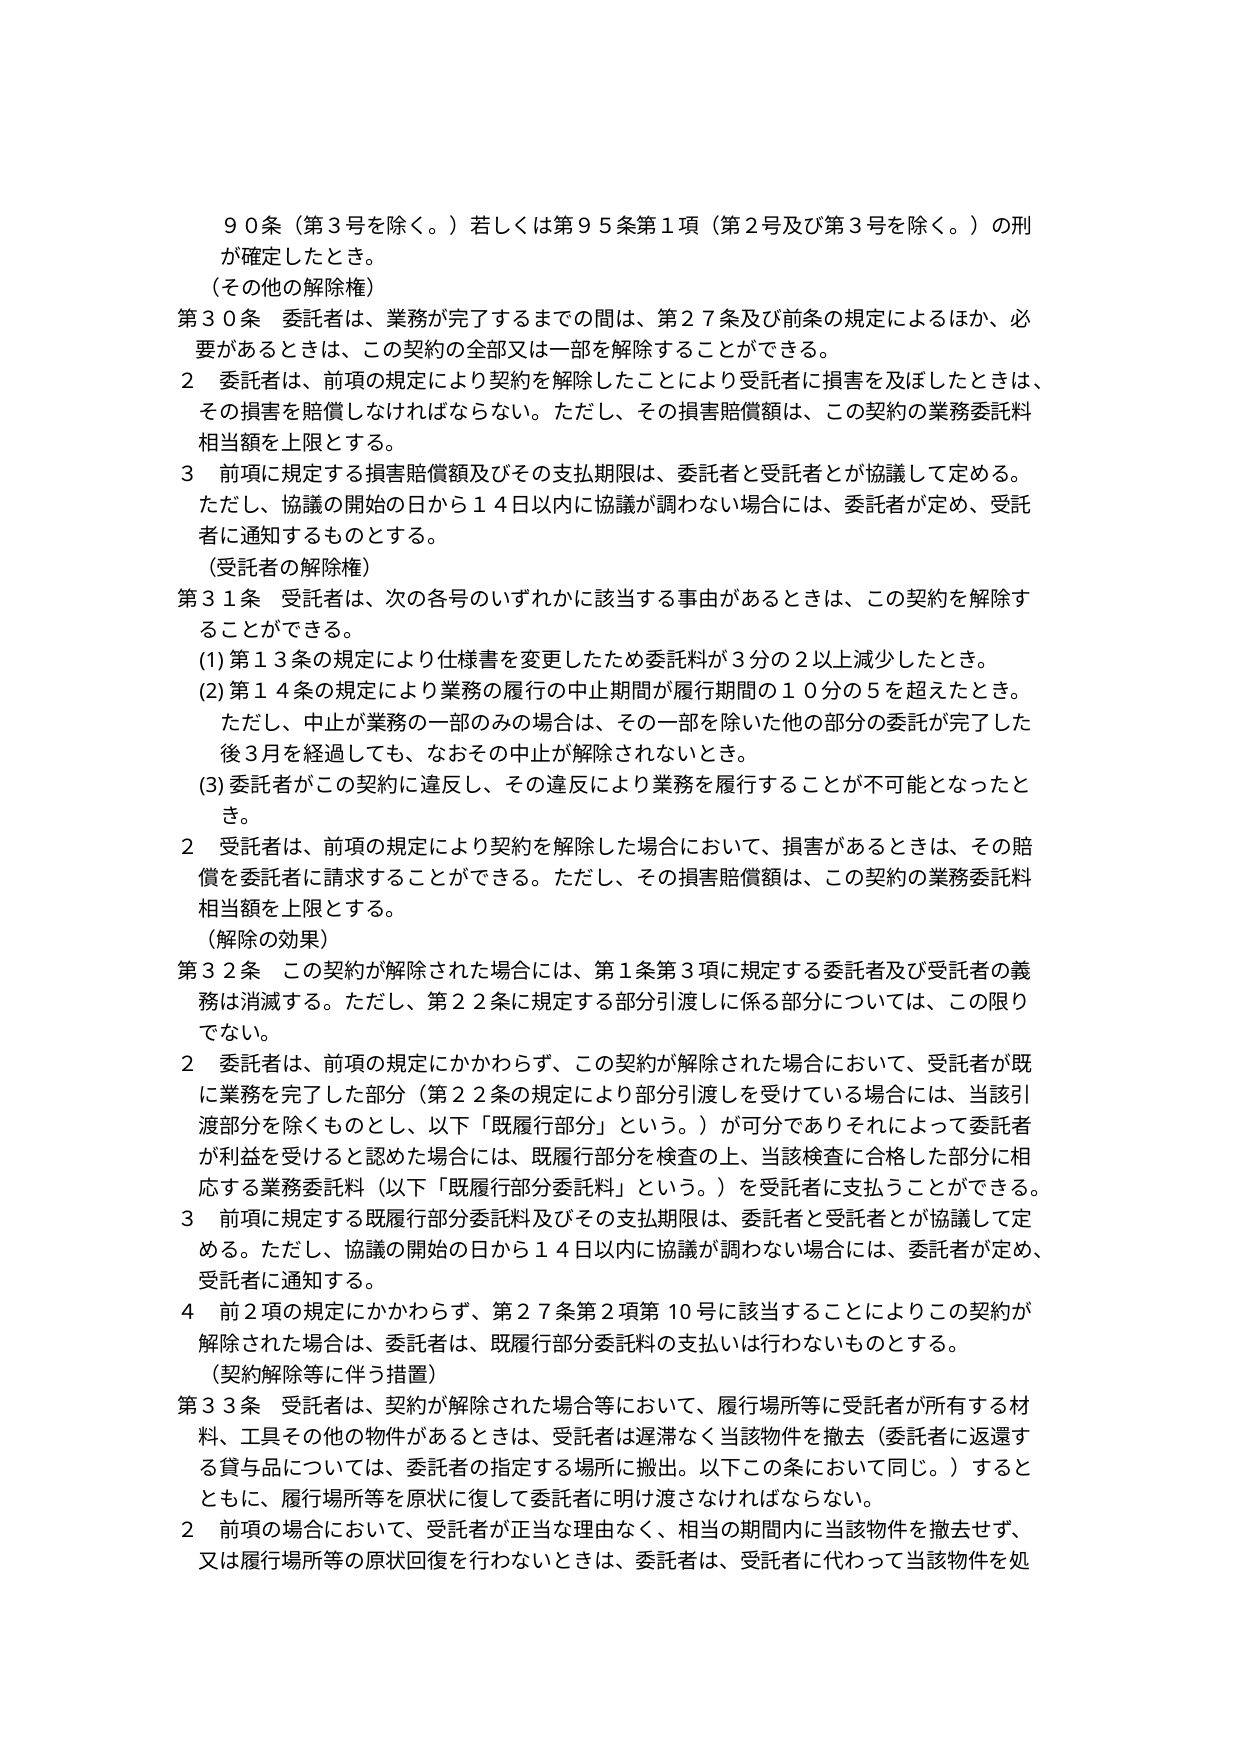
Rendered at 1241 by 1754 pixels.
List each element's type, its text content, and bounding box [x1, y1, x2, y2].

text （契約解除等に伴う措置） [199, 1357, 1034, 1388]
text (1) 第１３条の規定により仕様書を変更したため委託料が３分の２以上減少したとき。 [199, 643, 1034, 674]
text 第３０条 委託者は、業務が完了するまでの間は、第２７条及び前条の規定によるほか、必要があるときは、この契約の全部又は一部を解除することができる。 [177, 302, 1034, 364]
text 第３３条 受託者は、契約が解除された場合等において、履行場所等に受託者が所有する材料、工具その他の物件があるときは、受託者は遅滞なく当該物件を撤去（委託者に返還する貸与品については、委託者の指定する場所に搬出。以下この条において同じ。）するとともに、履行場所等を原状に復して委託者に明け渡さなければならない。 [177, 1388, 1034, 1513]
text (2) 第１４条の規定により業務の履行の中止期間が履行期間の１０分の５を超えたとき。ただし、中止が業務の一部のみの場合は、その一部を除いた他の部分の委託が完了した後３月を経過しても、なおその中止が解除されないとき。 [199, 674, 1034, 768]
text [199, 209, 1034, 271]
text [177, 1513, 1034, 1575]
text 第３２条 この契約が解除された場合には、第１条第３項に規定する委託者及び受託者の義務は消滅する。ただし、第２２条に規定する部分引渡しに係る部分については、この限りでない。 [177, 954, 1034, 1047]
text ２ 受託者は、前項の規定により契約を解除した場合において、損害があるときは、その賠償を委託者に請求することができる。ただし、その損害賠償額は、この契約の業務委託料相当額を上限とする。 [177, 830, 1034, 923]
text ２ 委託者は、前項の規定により契約を解除したことにより受託者に損害を及ぼしたときは、その損害を賠償しなければならない。ただし、その損害賠償額は、この契約の業務委託料相当額を上限とする。 [177, 364, 1034, 457]
text ３ 前項に規定する損害賠償額及びその支払期限は、委託者と受託者とが協議して定める。ただし、協議の開始の日から１４日以内に協議が調わない場合には、委託者が定め、受託者に通知するものとする。 [177, 457, 1034, 550]
text 第３１条 受託者は、次の各号のいずれかに該当する事由があるときは、この契約を解除することができる。 [177, 581, 1034, 643]
text (3) 委託者がこの契約に違反し、その違反により業務を履行することが不可能となったとき。 [199, 768, 1034, 830]
text （受託者の解除権） [196, 550, 1034, 581]
text ３ 前項に規定する既履行部分委託料及びその支払期限は、委託者と受託者とが協議して定める。ただし、協議の開始の日から１４日以内に協議が調わない場合には、委託者が定め、受託者に通知する。 [177, 1202, 1034, 1295]
text ２ 委託者は、前項の規定にかかわらず、この契約が解除された場合において、受託者が既に業務を完了した部分（第２２条の規定により部分引渡しを受けている場合には、当該引渡部分を除くものとし、以下「既履行部分」という。）が可分でありそれによって委託者が利益を受けると認めた場合には、既履行部分を検査の上、当該検査に合格した部分に相応する業務委託料（以下「既履行部分委託料」という。）を受託者に支払うことができる。 [177, 1047, 1034, 1202]
text ４ 前２項の規定にかかわらず、第２７条第２項第10号に該当することによりこの契約が解除された場合は、委託者は、既履行部分委託料の支払いは行わないものとする。 [177, 1295, 1034, 1357]
text （解除の効果） [195, 923, 1034, 954]
text （その他の解除権） [199, 271, 1034, 302]
